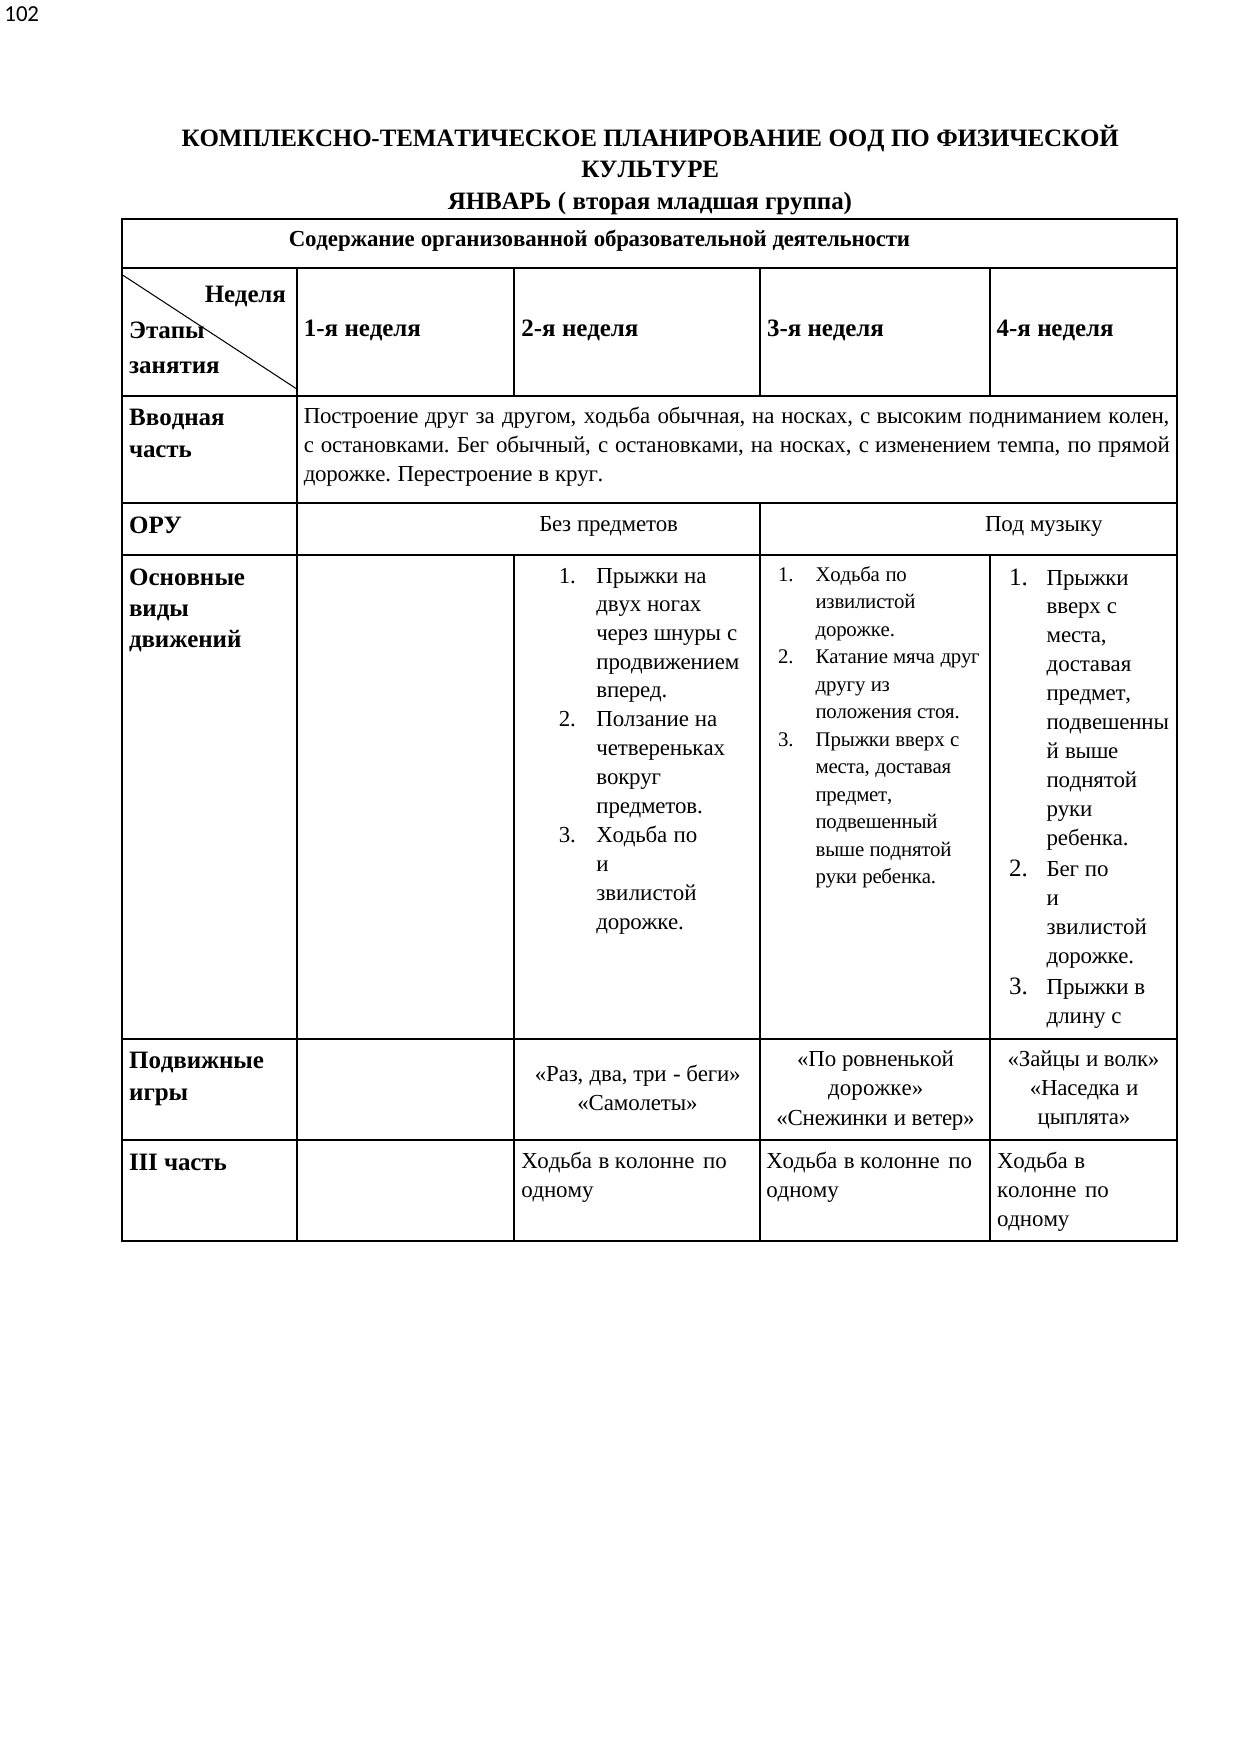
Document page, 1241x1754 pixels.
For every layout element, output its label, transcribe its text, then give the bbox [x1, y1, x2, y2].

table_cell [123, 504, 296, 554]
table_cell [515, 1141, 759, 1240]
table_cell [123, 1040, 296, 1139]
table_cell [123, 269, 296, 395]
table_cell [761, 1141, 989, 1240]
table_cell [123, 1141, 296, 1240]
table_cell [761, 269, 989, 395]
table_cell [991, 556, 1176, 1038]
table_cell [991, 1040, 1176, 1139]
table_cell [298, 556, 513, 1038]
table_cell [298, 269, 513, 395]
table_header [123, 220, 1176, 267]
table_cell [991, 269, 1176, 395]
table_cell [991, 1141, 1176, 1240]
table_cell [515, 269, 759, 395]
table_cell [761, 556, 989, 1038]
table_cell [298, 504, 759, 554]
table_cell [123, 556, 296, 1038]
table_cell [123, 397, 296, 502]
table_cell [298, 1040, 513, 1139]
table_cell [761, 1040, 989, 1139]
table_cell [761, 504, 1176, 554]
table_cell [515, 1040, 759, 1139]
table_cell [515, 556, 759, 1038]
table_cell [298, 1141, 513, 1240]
text ЯНВАРЬ ( вторая младшая группа) [436, 186, 863, 215]
text КОМПЛЕКСНО-ТЕМАТИЧЕСКОЕ ПЛАНИРОВАНИЕ ООД ПО ФИЗИЧЕСКОЙ КУЛЬТУРЕ [179, 123, 1121, 183]
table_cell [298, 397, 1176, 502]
